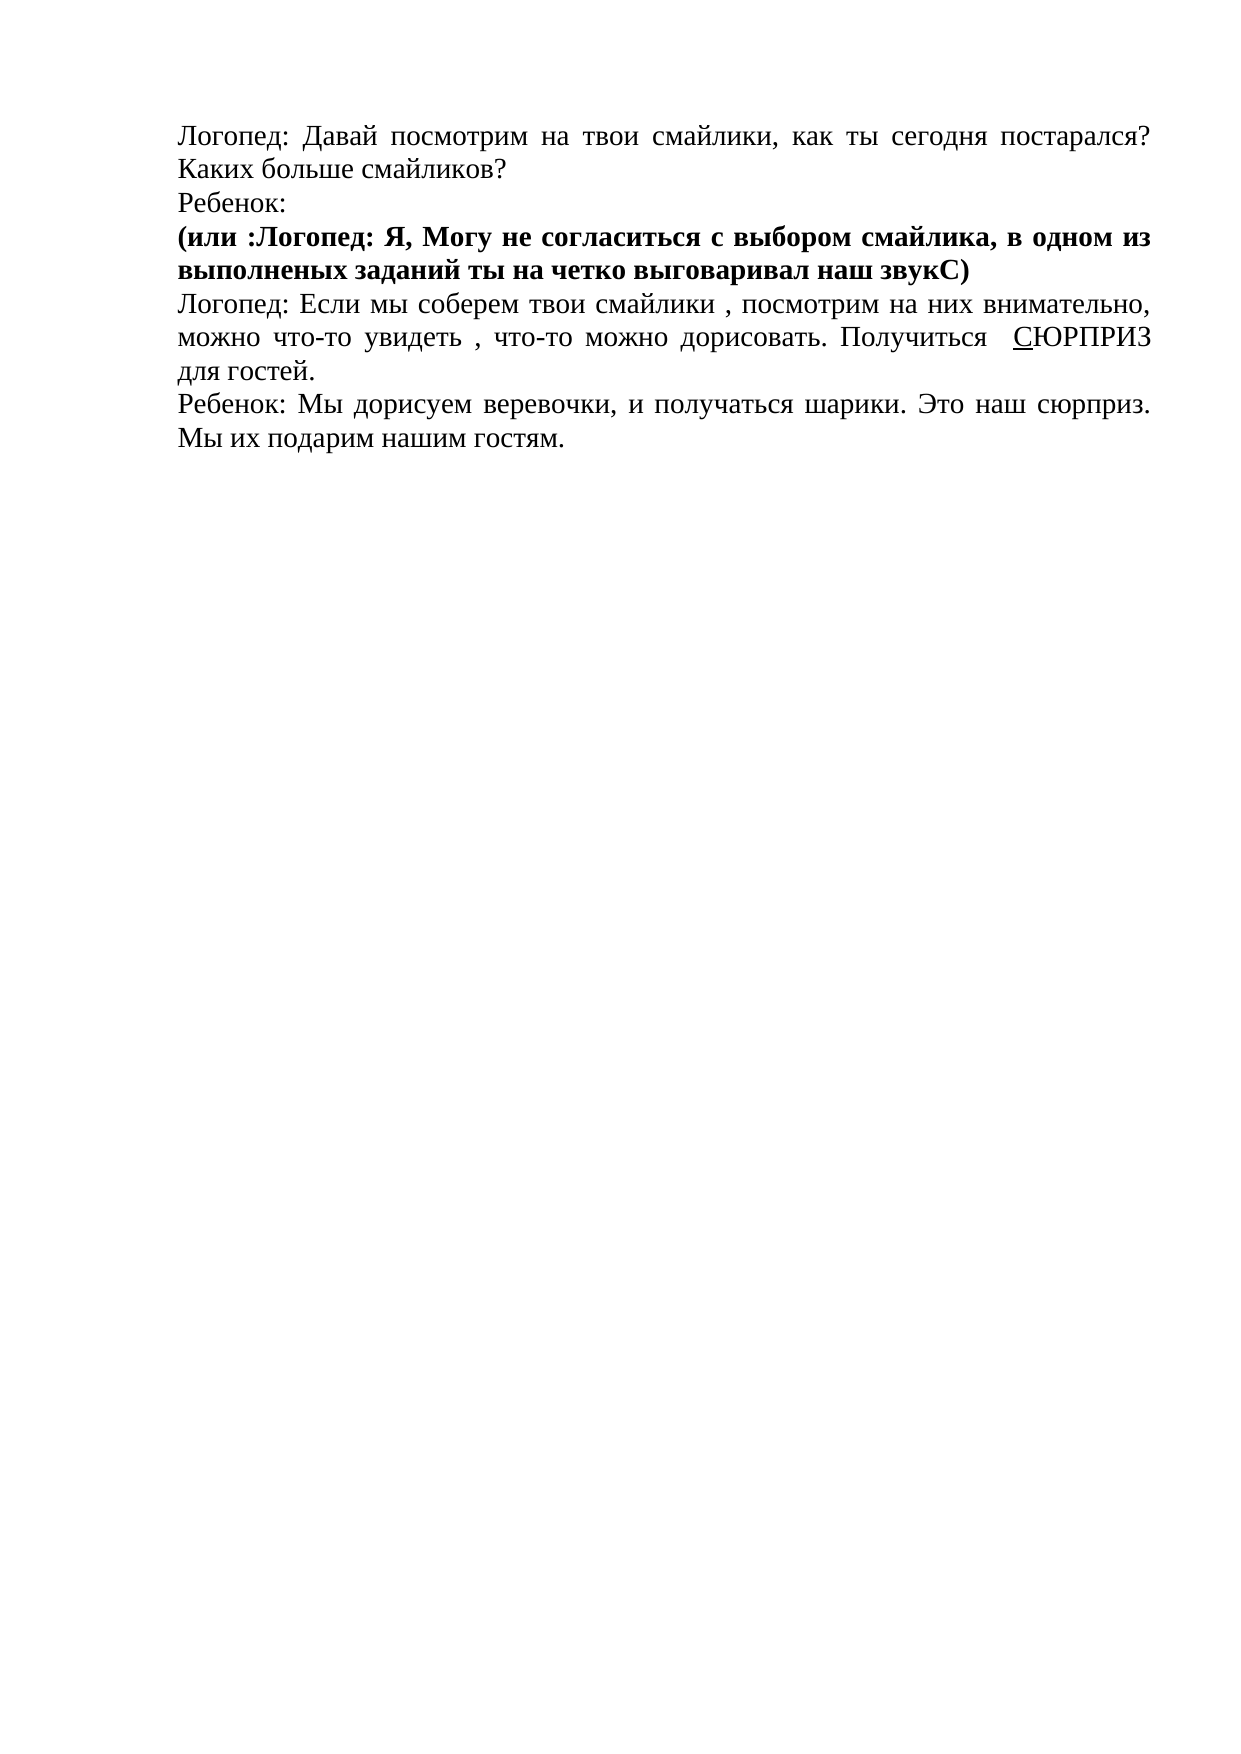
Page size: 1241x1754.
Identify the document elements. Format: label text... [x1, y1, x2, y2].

text Ребенок: Мы дорисуем веревочки, и получаться шарики. Это наш сюрприз. Мы их подарим нашим гостям. [177, 386, 1152, 453]
text Логопед: Давай посмотрим на твои смайлики, как ты сегодня постарался? Каких больше смайликов? [177, 118, 1152, 185]
text Логопед: Если мы соберем твои смайлики , посмотрим на них внимательно, можно что-то увидеть , что-то можно дорисовать. Получиться СЮРПРИЗ для гостей. [177, 286, 1152, 386]
text (или :Логопед: Я, Могу не согласиться с выбором смайлика, в одном из выполненых заданий ты на четко выговаривал наш звукС) [177, 219, 1152, 286]
text Ребенок: [177, 185, 1152, 219]
